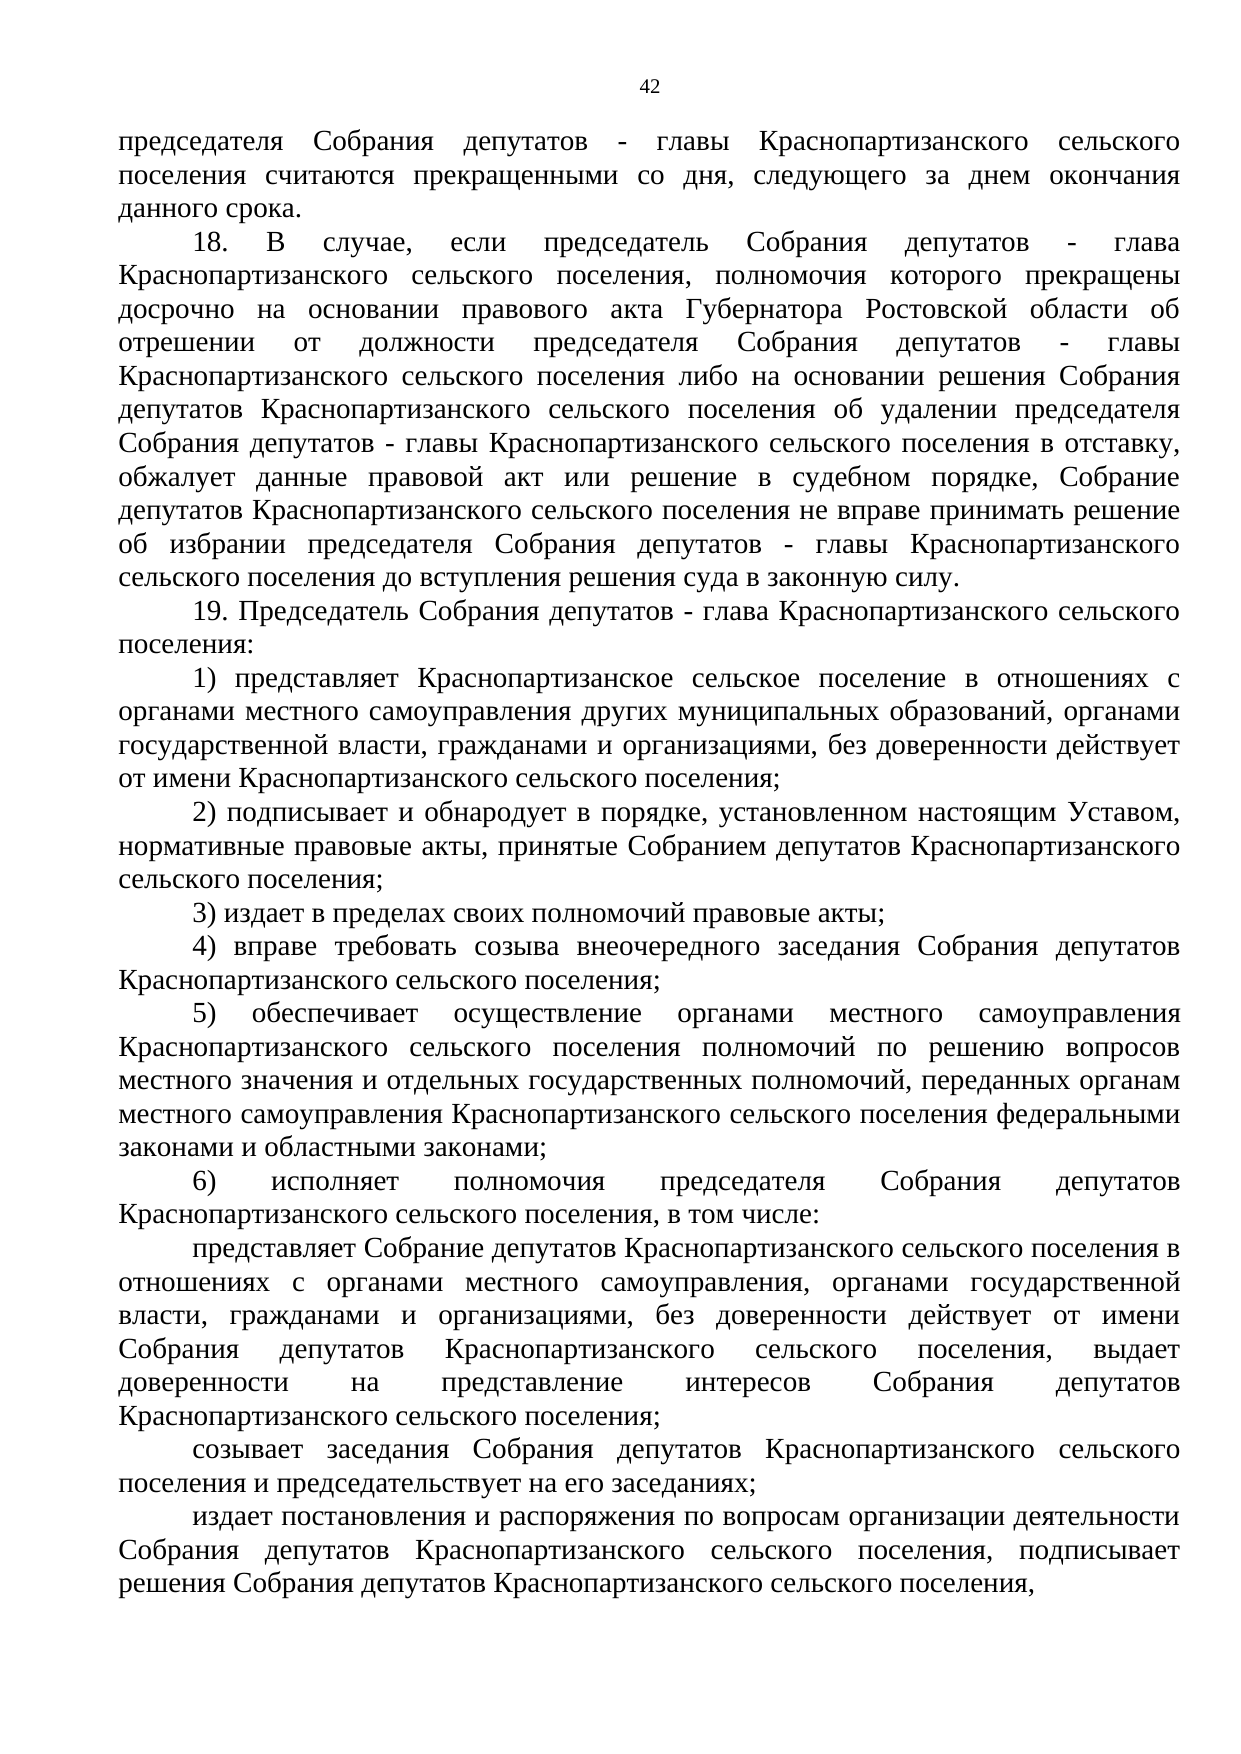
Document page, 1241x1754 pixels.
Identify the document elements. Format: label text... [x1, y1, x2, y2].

text издает постановления и распоряжения по вопросам организации деятельности Собрания депутатов Краснопартизанского сельского поселения, подписывает решения Собрания депутатов Краснопартизанского сельского поселения, [118, 1498, 1181, 1599]
text 3) издает в пределах своих полномочий правовые акты; [118, 895, 1181, 928]
text 5) обеспечивает осуществление органами местного самоуправления Краснопартизанского сельского поселения полномочий по решению вопросов местного значения и отдельных государственных полномочий, переданных органам местного самоуправления Краснопартизанского сельского поселения федеральными законами и областными законами; [118, 995, 1181, 1163]
text 1) представляет Краснопартизанское сельское поселение в отношениях с органами местного самоуправления других муниципальных образований, органами государственной власти, гражданами и организациями, без доверенности действует от имени Краснопартизанского сельского поселения; [118, 660, 1181, 794]
text 2) подписывает и обнародует в порядке, установленном настоящим Уставом, нормативные правовые акты, принятые Собранием депутатов Краснопартизанского сельского поселения; [118, 794, 1181, 895]
text 18. В случае, если председатель Собрания депутатов - глава Краснопартизанского сельского поселения, полномочия которого прекращены досрочно на основании правового акта Губернатора Ростовской области об отрешении от должности председателя Собрания депутатов - главы Краснопартизанского сельского поселения либо на основании решения Собрания депутатов Краснопартизанского сельского поселения об удалении председателя Собрания депутатов - главы Краснопартизанского сельского поселения в отставку, обжалует данные правовой акт или решение в судебном порядке, Собрание депутатов Краснопартизанского сельского поселения не вправе принимать решение об избрании председателя Собрания депутатов - главы Краснопартизанского сельского поселения до вступления решения суда в законную силу. [118, 224, 1181, 593]
text 4) вправе требовать созыва внеочередного заседания Собрания депутатов Краснопартизанского сельского поселения; [118, 928, 1181, 995]
text 19. Председатель Собрания депутатов - глава Краснопартизанского сельского поселения: [118, 593, 1181, 660]
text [118, 123, 1181, 224]
text 6) исполняет полномочия председателя Собрания депутатов Краснопартизанского сельского поселения, в том числе: [118, 1163, 1181, 1230]
text представляет Собрание депутатов Краснопартизанского сельского поселения в отношениях с органами местного самоуправления, органами государственной власти, гражданами и организациями, без доверенности действует от имени Собрания депутатов Краснопартизанского сельского поселения, выдает доверенности на представление интересов Собрания депутатов Краснопартизанского сельского поселения; [118, 1230, 1181, 1431]
text созывает заседания Собрания депутатов Краснопартизанского сельского поселения и председательствует на его заседаниях; [118, 1431, 1181, 1498]
